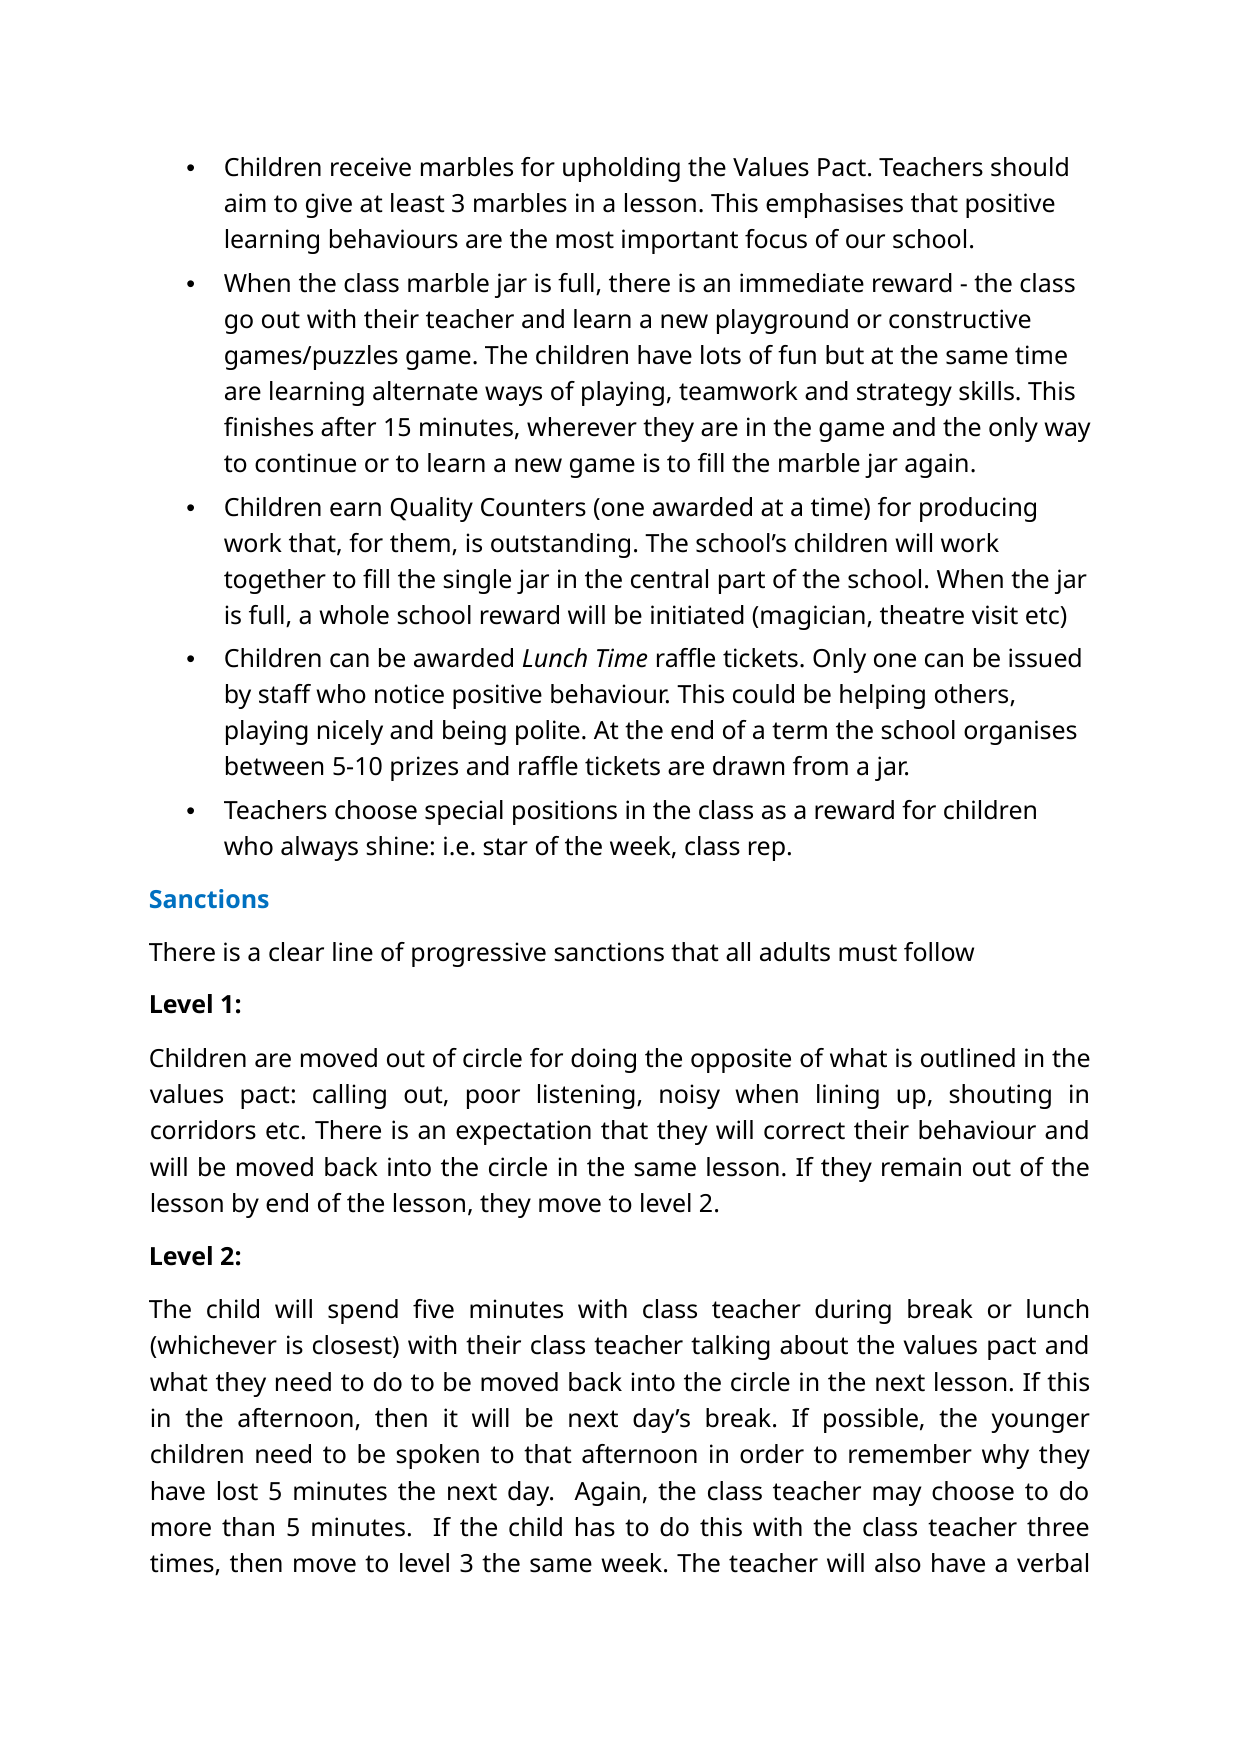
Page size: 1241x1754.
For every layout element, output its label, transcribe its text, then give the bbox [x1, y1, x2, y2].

list Teachers choose special positions in the class as a reward for children who always shine: i.e. star of the week, class rep. [186, 792, 1093, 863]
list Children can be awarded Lunch Time raffle tickets. Only one can be issued by staff who notice positive behaviour. This could be helping others, playing nicely and being polite. At the end of a term the school organises between 5-10 prizes and raffle tickets are drawn from a jar. [186, 641, 1093, 783]
list Children earn Quality Counters (one awarded at a time) for producing work that, for them, is outstanding. The school’s children will work together to fill the single jar in the central part of the school. When the jar is full, a whole school reward will be initiated (magician, theatre visit etc) [186, 489, 1093, 631]
list When the class marble jar is full, there is an immediate reward - the class go out with their teacher and learn a new playground or constructive games/puzzles game. The children have lots of fun but at the same time are learning alternate ways of playing, teamwork and strategy skills. This finishes after 15 minutes, wherever they are in the game and the only way to continue or to learn a new game is to fill the marble jar again. [186, 266, 1093, 480]
text There is a clear line of progressive sanctions that all adults must follow [148, 934, 1091, 968]
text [148, 1292, 1091, 1580]
subtitle Sanctions [148, 881, 1087, 915]
list Children receive marbles for upholding the Values Pact. Teachers should aim to give at least 3 marbles in a lesson. This emphasises that positive learning behaviours are the most important focus of our school. [186, 150, 1093, 256]
text Level 1: [148, 987, 1099, 1021]
text Level 2: [148, 1238, 1099, 1272]
text Children are moved out of circle for doing the opposite of what is outlined in the values pact: calling out, poor listening, noisy when lining up, shouting in corridors etc. There is an expectation that they will correct their behaviour and will be moved back into the circle in the same lesson. If they remain out of the lesson by end of the lesson, they move to level 2. [148, 1040, 1091, 1220]
